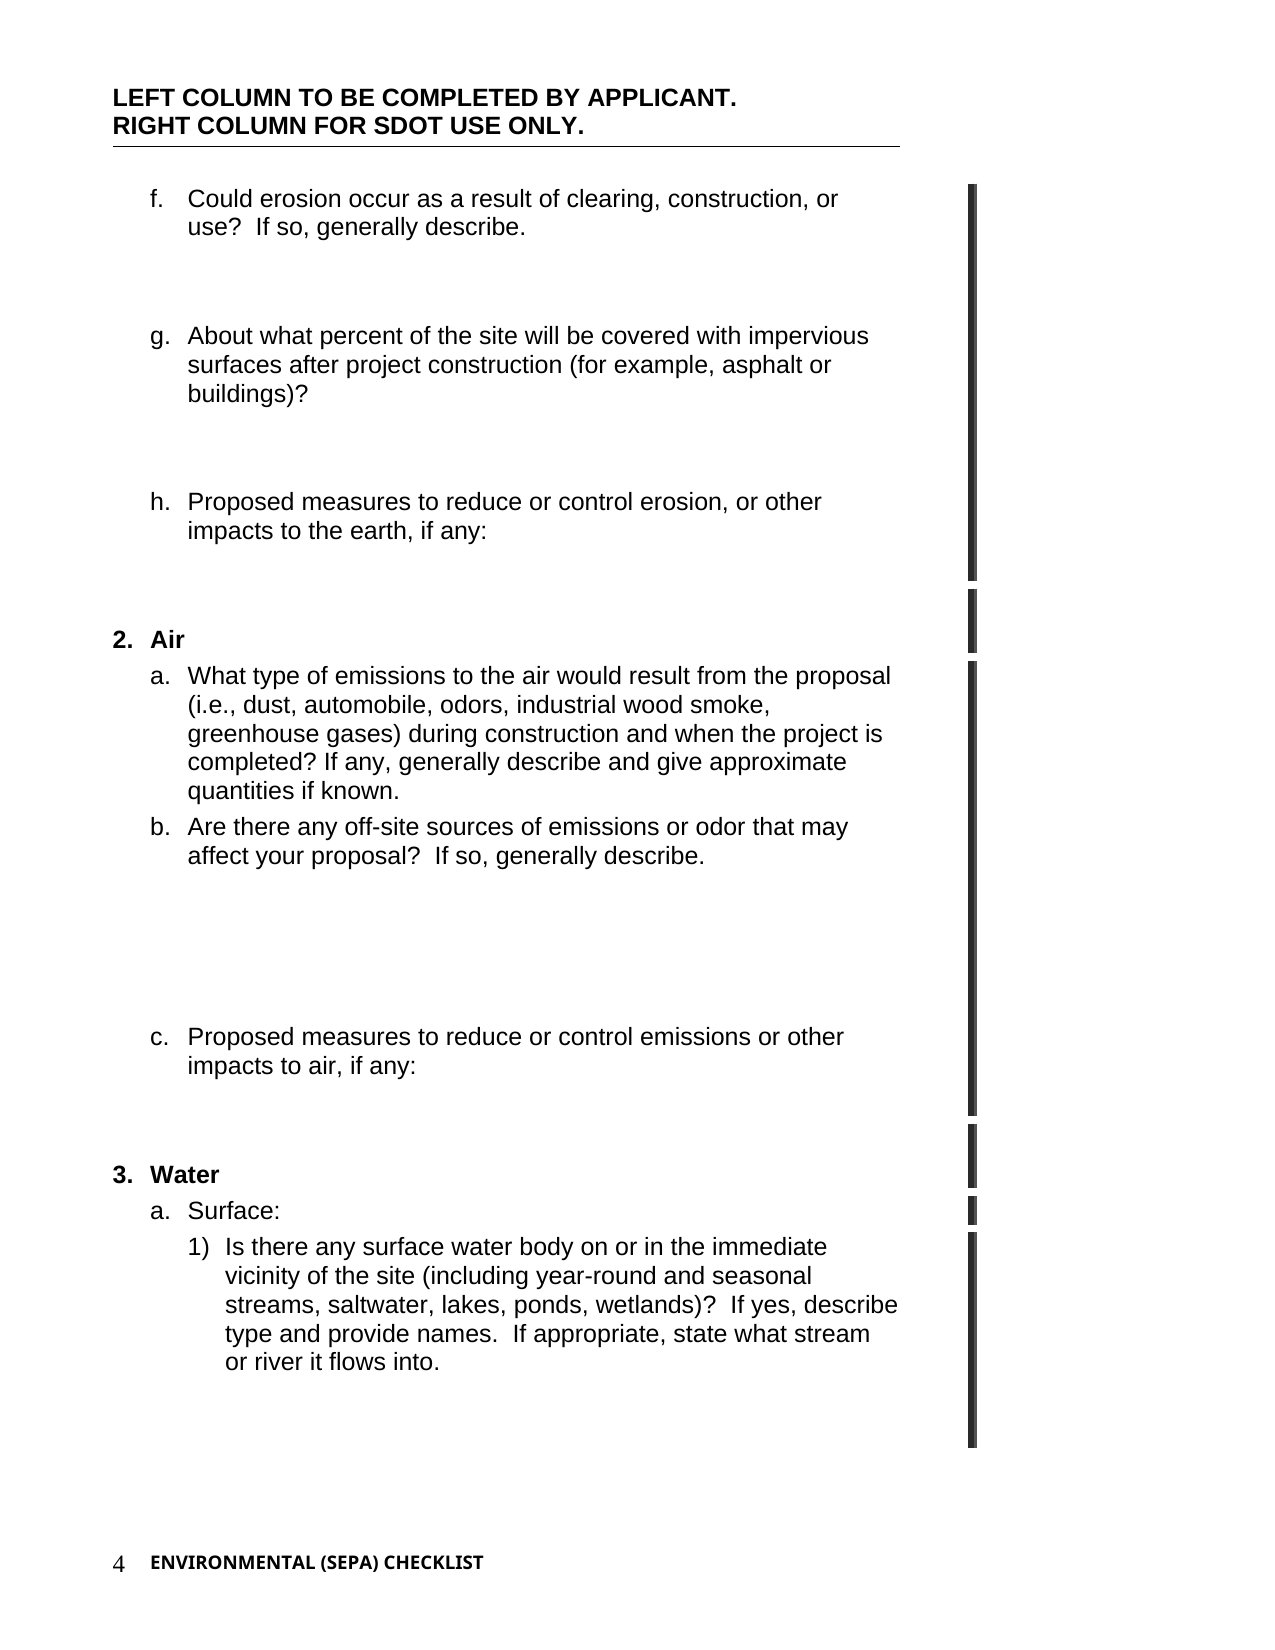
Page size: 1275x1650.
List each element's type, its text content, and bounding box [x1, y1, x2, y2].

text 2. Air [112, 625, 964, 653]
text b. Are there any off-site sources of emissions or odor that may affect your proposal? If so, generally describe. [150, 812, 964, 870]
text h. Proposed measures to reduce or control erosion, or other impacts to the earth, if any: [150, 487, 964, 545]
text f. Could erosion occur as a result of clearing, construction, or use? If so, generally describe. [150, 183, 967, 241]
text c. Proposed measures to reduce or control emissions or other impacts to air, if any: [150, 1022, 964, 1080]
text 3. Water [112, 1160, 964, 1188]
text a. Surface: [150, 1196, 964, 1225]
text g. About what percent of the site will be covered with impervious surfaces after project construction (for example, asphalt or buildings)? [150, 321, 964, 407]
text 1) Is there any surface water body on or in the immediate vicinity of the site (including year-round and seasonal streams, saltwater, lakes, ponds, wetlands)? If yes, describe type and provide names. If appropriate, state what stream or river it flows into. [187, 1232, 964, 1376]
text a. What type of emissions to the air would result from the proposal (i.e., dust, automobile, odors, industrial wood smoke, greenhouse gases) during construction and when the project is completed? If any, generally describe and give approximate quantities if known. [150, 661, 964, 805]
